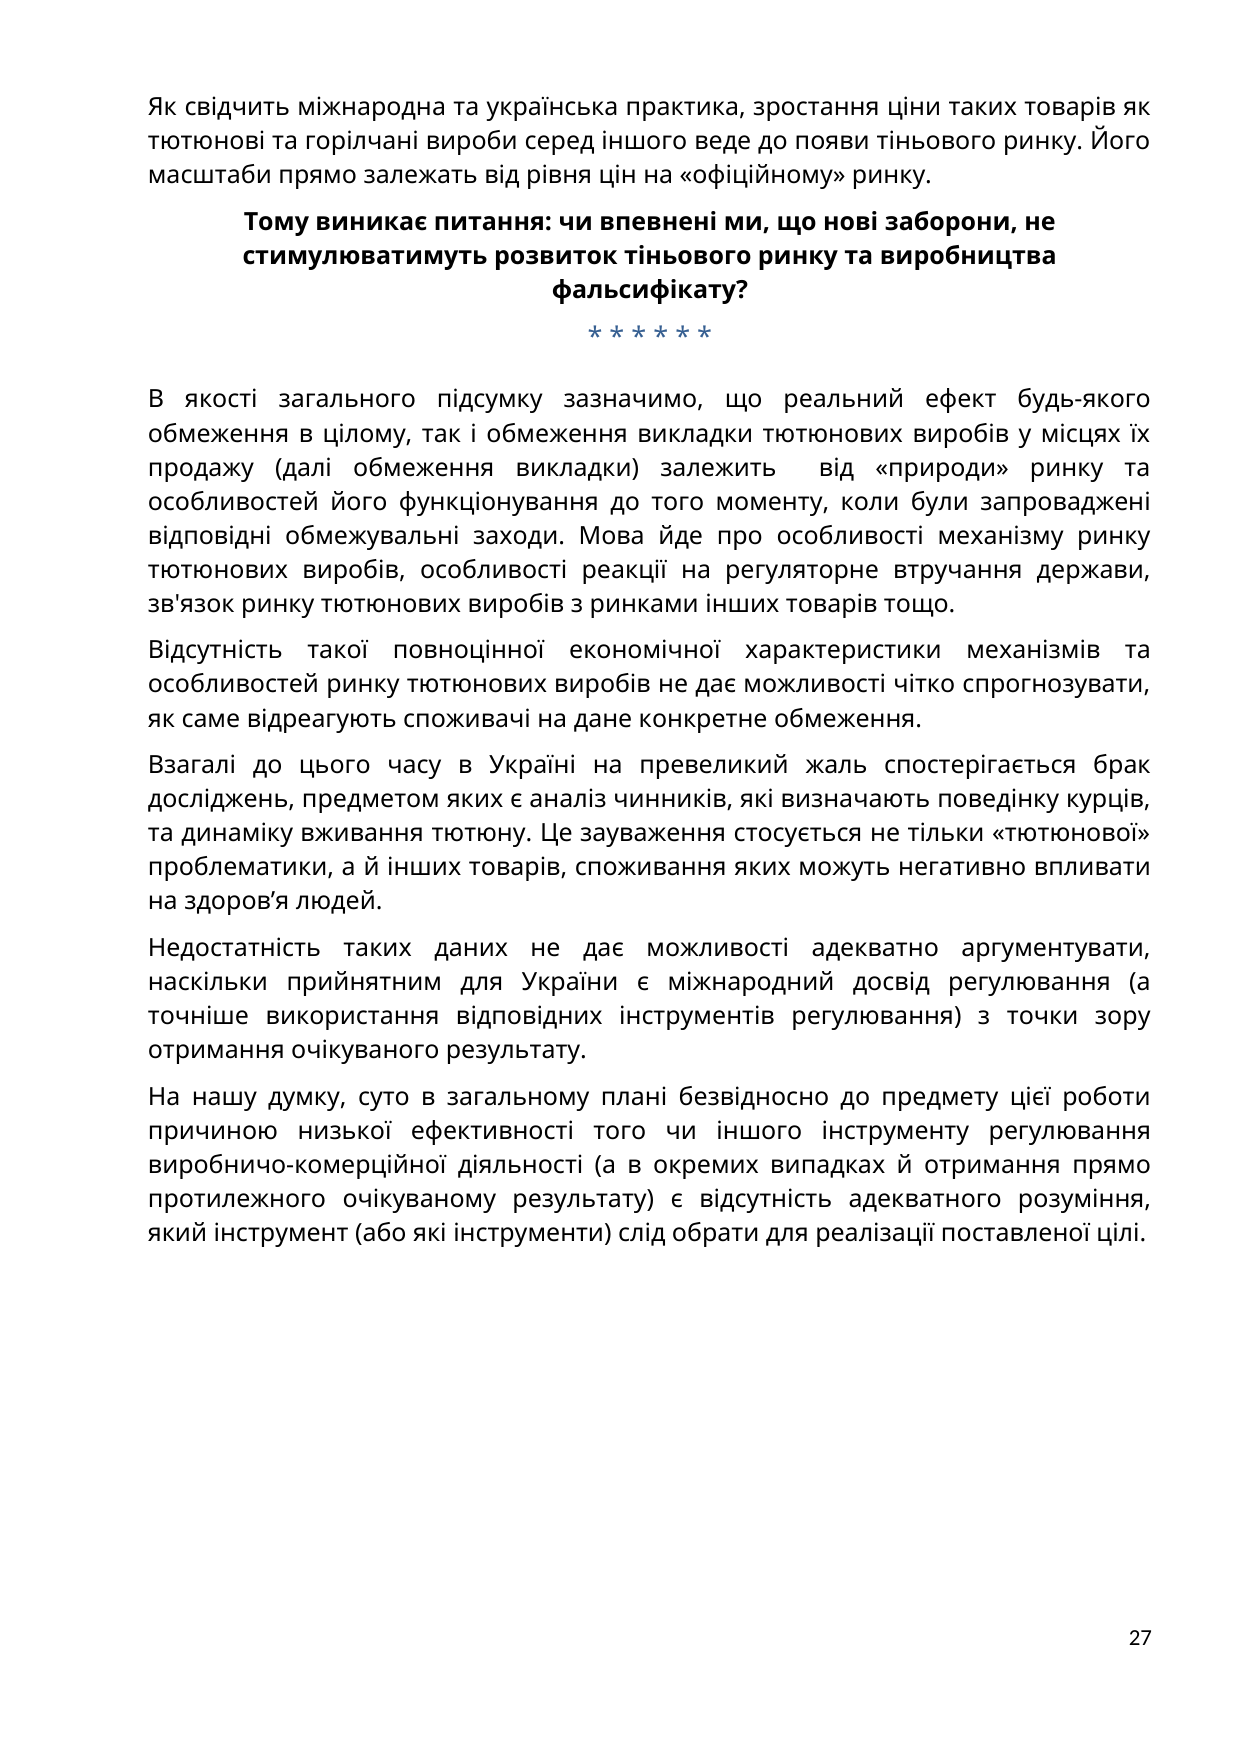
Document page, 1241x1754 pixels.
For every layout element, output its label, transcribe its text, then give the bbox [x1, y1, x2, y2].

text * * * * * * [148, 318, 1152, 355]
text Тому виникає питання: чи впевнені ми, що нові заборони, не стимулюватимуть розвиток тіньового ринку та виробництва фальсифікату? [148, 203, 1152, 305]
text Відсутність такої повноцінної економічної характеристики механізмів та особливостей ринку тютюнових виробів не дає можливості чітко спрогнозувати, як саме відреагують споживачі на дане конкретне обмеження. [148, 632, 1152, 734]
text Взагалі до цього часу в Україні на превеликий жаль спостерігається брак досліджень, предметом яких є аналіз чинників, які визначають поведінку курців, та динаміку вживання тютюну. Це зауваження стосується не тільки «тютюнової» проблематики, а й інших товарів, споживання яких можуть негативно впливати на здоров’я людей. [148, 747, 1152, 917]
text Недостатність таких даних не дає можливості адекватно аргументувати, наскільки прийнятним для України є міжнародний досвід регулювання (а точніше використання відповідних інструментів регулювання) з точки зору отримання очікуваного результату. [148, 929, 1152, 1066]
text На нашу думку, суто в загальному плані безвідносно до предмету цієї роботи причиною низької ефективності того чи іншого інструменту регулювання виробничо-комерційної діяльності (а в окремих випадках й отримання прямо протилежного очікуваному результату) є відсутність адекватного розуміння, який інструмент (або які інструменти) слід обрати для реалізації поставленої цілі. [148, 1078, 1152, 1249]
text Як свідчить міжнародна та українська практика, зростання ціни таких товарів як тютюнові та горілчані вироби серед іншого веде до появи тіньового ринку. Його масштаби прямо залежать від рівня цін на «офіційному» ринку. [148, 88, 1152, 191]
text В якості загального підсумку зазначимо, що реальний ефект будь-якого обмеження в цілому, так і обмеження викладки тютюнових виробів у місцях їх продажу (далі обмеження викладки) залежить від «природи» ринку та особливостей його функціонування до того моменту, коли були запроваджені відповідні обмежувальні заходи. Мова йде про особливості механізму ринку тютюнових виробів, особливості реакції на регуляторне втручання держави, зв'язок ринку тютюнових виробів з ринками інших товарів тощо. [148, 381, 1152, 619]
